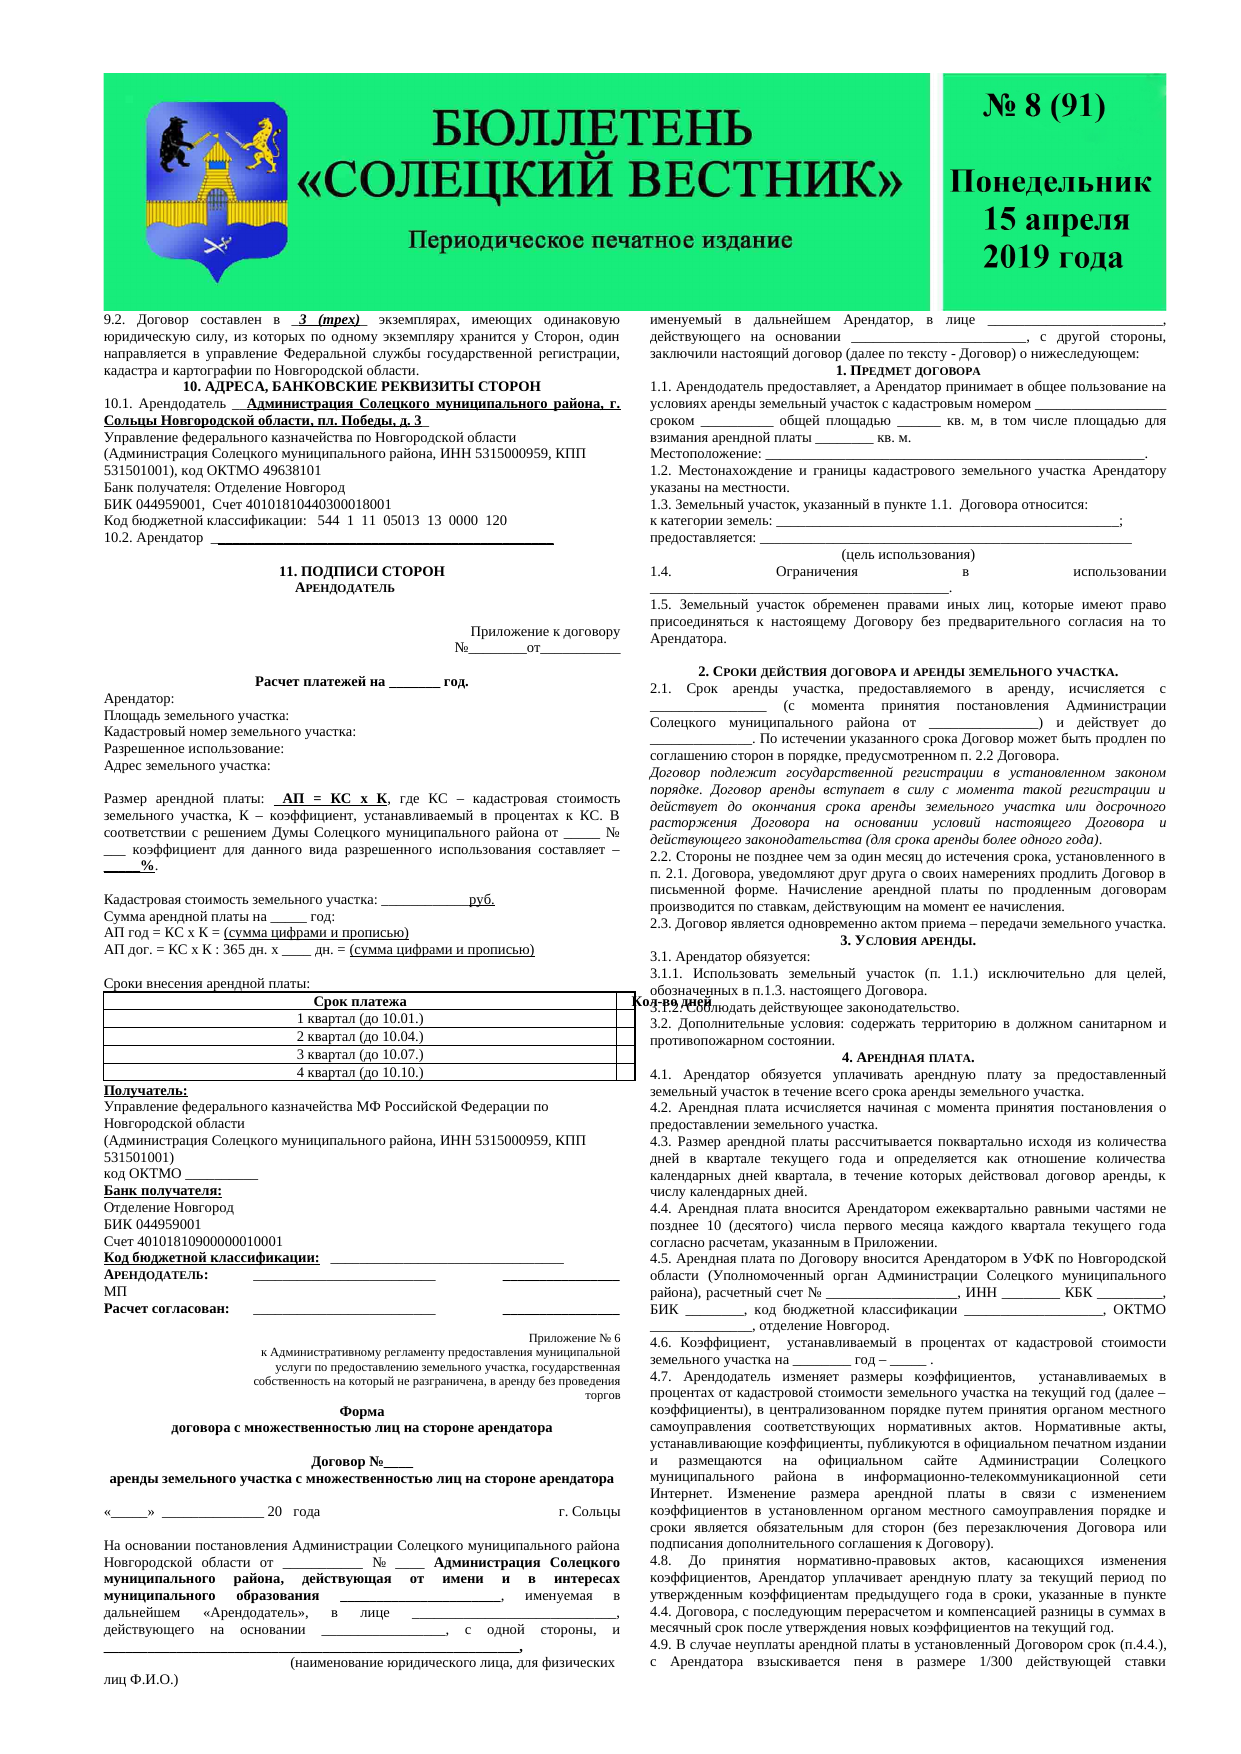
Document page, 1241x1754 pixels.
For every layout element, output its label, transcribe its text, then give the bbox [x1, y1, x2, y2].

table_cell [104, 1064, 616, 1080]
text Сумма арендной платы на _____ год: [103, 907, 620, 924]
text Разрешенное использование: [103, 740, 620, 757]
text На основании постановления Администрации Солецкого муниципального района Новгородской области от ___________ № ____ Администрация Солецкого муниципального района, действующая от имени и в интересах муниципального образования ______________________, именуемая в дальнейшем «Арендодатель», в лице ____________________________, действующего на основании _________________, с одной стороны, и _________________________________________________________, [103, 1537, 620, 1654]
text (Администрация Солецкого муниципального района, ИНН 5315000959, КПП 531501001) [103, 1132, 620, 1165]
text 10.1. Арендодатель __Администрация Солецкого муниципального района, г. Сольцы Новгородской области, пл. Победы, д. 3_ [103, 395, 620, 428]
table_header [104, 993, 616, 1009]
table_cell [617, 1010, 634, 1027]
text к категории земель: _______________________________________________; [650, 512, 1167, 529]
text Получатель: [103, 1081, 620, 1098]
text Расчет платежей на _______ год. [103, 673, 620, 689]
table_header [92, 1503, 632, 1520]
text 2.1. Срок аренды участка, предоставляемого в аренду, исчисляется с ________________ (с момента принятия постановления Администрации Солецкого муниципального района от _______________) и действует до ______________. По истечении указанного срока Договор может быть продлен по соглашению сторон в порядке, предусмотренном п. 2.2 Договора. [650, 680, 1167, 764]
text 9.2. Договор составлен в _3 (трех)_ экземплярах, имеющих одинаковую юридическую силу, из которых по одному экземпляру хранится у Сторон, один направляется в управление Федеральной службы государственной регистрации, кадастра и картографии по Новгородской области. [103, 311, 620, 378]
text Управление федерального казначейства МФ Российской Федерации по Новгородской области [103, 1098, 620, 1132]
text Приложение к договору [103, 622, 620, 639]
text Договор №____ [103, 1453, 620, 1469]
text 3. Условия аренды. [650, 931, 1167, 948]
text Кадастровая стоимость земельного участка: ____________руб. [103, 891, 620, 907]
text 11. подписи сторон [103, 562, 620, 579]
text Форма [103, 1402, 620, 1419]
text 3.1. Арендатор обязуется: [650, 948, 1167, 965]
text 1.4. Ограничения в использовании _________________________________________. [650, 562, 1167, 596]
text Адрес земельного участка: [103, 757, 620, 773]
text 1.2. Местонахождение и границы кадастрового земельного участка Арендатору указаны на местности. [650, 462, 1167, 495]
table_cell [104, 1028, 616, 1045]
text 4.4. Арендная плата вносится Арендатором ежеквартально равными частями не позднее 10 (десятого) числа первого месяца каждого квартала текущего года согласно расчетам, указанным в Приложении. [650, 1200, 1167, 1250]
text Отделение Новгород [103, 1199, 620, 1216]
text (наименование юридического лица, для физических лиц Ф.И.О.) [103, 1654, 620, 1688]
text 4.3. Размер арендной платы рассчитывается поквартально исходя из количества дней в квартале текущего года и определяется как отношение количества календарных дней квартала, в течение которых действовал договор аренды, к числу календарных дней. [650, 1133, 1167, 1200]
text код ОКТМО __________ [103, 1165, 620, 1182]
text 10. адреса, банковские реквизиты сторон [103, 378, 620, 395]
text 10.2. Арендатор _______________________________________________ [103, 529, 620, 546]
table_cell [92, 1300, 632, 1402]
text Код бюджетной классификации: ________________________________ [103, 1249, 620, 1266]
text именуемый в дальнейшем Арендатор, в лице ________________________, действующего на основании ________________________, с другой стороны, заключили настоящий договор (далее по тексту - Договор) о нижеследующем: [650, 311, 1167, 361]
text 2. Сроки действия договора и аренды земельного участка. [650, 663, 1167, 680]
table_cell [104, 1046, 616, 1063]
text Площадь земельного участка: [103, 706, 620, 723]
text (цель использования) [650, 546, 1167, 562]
text 3.1.1. Использовать земельный участок (п. 1.1.) исключительно для целей, обозначенных в п.1.3. настоящего Договора. [650, 965, 1167, 998]
text аренды земельного участка с множественностью лиц на стороне арендатора [103, 1469, 620, 1486]
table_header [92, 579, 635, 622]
text предоставляется: ___________________________________________________ [650, 529, 1167, 546]
text 4. Арендная плата. [650, 1049, 1167, 1066]
text 1. Предмет договора [650, 361, 1167, 378]
text №________от___________ [103, 639, 620, 656]
text АП дог. = КС х К : 365 дн. х ____ дн. = (сумма цифрами и прописью) [103, 941, 620, 958]
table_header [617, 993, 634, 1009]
text Сроки внесения арендной платы: [103, 974, 620, 991]
text 4.6. Коэффициент, устанавливаемый в процентах от кадастровой стоимости земельного участка на ________ год – _____ . [650, 1334, 1167, 1367]
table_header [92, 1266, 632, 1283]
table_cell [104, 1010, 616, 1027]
text 2.3. Договор является одновременно актом приема – передачи земельного участка. [650, 915, 1167, 931]
text 1.5. Земельный участок обременен правами иных лиц, которые имеют право присоединяться к настоящему Договору без предварительного согласия на то Арендатора. [650, 596, 1167, 646]
text Кадастровый номер земельного участка: [103, 723, 620, 740]
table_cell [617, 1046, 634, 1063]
text Банк получателя: Отделение Новгород [103, 479, 620, 495]
text Счет 40101810900000010001 [103, 1232, 620, 1249]
text 3.2. Дополнительные условия: содержать территорию в должном санитарном и противопожарном состоянии. [650, 1015, 1167, 1049]
text Договор подлежит государственной регистрации в установленном законом порядке. Договор аренды вступает в силу с момента такой регистрации и действует до окончания срока аренды земельного участка или досрочного расторжения Договора на основании условий настоящего Договора и действующего законодательства (для срока аренды более одного года). [650, 764, 1167, 848]
text (Администрация Солецкого муниципального района, ИНН 5315000959, КПП 531501001), код ОКТМО 49638101 [103, 445, 620, 479]
text 3.1.2. Соблюдать действующее законодательство. [650, 998, 1167, 1015]
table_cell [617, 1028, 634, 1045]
text АП год = КС х К = (сумма цифрами и прописью) [103, 924, 620, 941]
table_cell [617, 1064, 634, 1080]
text БИК 044959001, Счет 40101810440300018001 [103, 495, 620, 512]
text Местоположение: ____________________________________________________. [650, 445, 1167, 462]
text Арендатор: [103, 689, 620, 706]
text 4.7. Арендодатель изменяет размеры коэффициентов, устанавливаемых в процентах от кадастровой стоимости земельного участка на текущий год (далее – коэффициенты), в централизованном порядке путем принятия органом местного самоуправления соответствующих нормативных актов. Нормативные акты, устанавливающие коэффициенты, публикуются в официальном печатном издании и размещаются на официальном сайте Администрации Солецкого муниципального района в информационно-телекоммуникационной сети Интернет. Изменение размера арендной платы в связи с изменением коэффициентов в установленном органом местного самоуправления порядке и сроки является обязательным для сторон (без перезаключения Договора или подписания дополнительного соглашения к Договору). [650, 1367, 1167, 1552]
text Управление федерального казначейства по Новгородской области [103, 428, 620, 445]
text 2.2. Стороны не позднее чем за один месяц до истечения срока, установленного в п. 2.1. Договора, уведомляют друг друга о своих намерениях продлить Договор в письменной форме. Начисление арендной платы по продленным договорам производится по ставкам, действующим на момент ее начисления. [650, 848, 1167, 915]
text БИК 044959001 [103, 1216, 620, 1232]
text 4.5. Арендная плата по Договору вносится Арендатором в УФК по Новгородской области (Уполномоченный орган Администрации Солецкого муниципального района), расчетный счет № __________________, ИНН ________ КБК _________, БИК ________, код бюджетной классификации ___________________, ОКТМО ______________, отделение Новгород. [650, 1250, 1167, 1334]
text Размер арендной платы: АП = КС х К, где КС – кадастровая стоимость земельного участка, К – коэффициент, устанавливаемый в процентах к КС. В соответствии с решением Думы Солецкого муниципального района от _____ № ___ коэффициент для данного вида разрешенного использования составляет – _____%. [103, 790, 620, 874]
picture [103, 73, 1167, 311]
text 4.1. Арендатор обязуется уплачивать арендную плату за предоставленный земельный участок в течение всего срока аренды земельного участка. [650, 1066, 1167, 1099]
text 1.3. Земельный участок, указанный в пункте 1.1. Договора относится: [650, 495, 1167, 512]
text 4.2. Арендная плата исчисляется начиная с момента принятия постановления о предоставлении земельного участка. [650, 1099, 1167, 1133]
text Банк получателя: [103, 1182, 620, 1199]
text Код бюджетной классификации: 544 1 11 05013 13 0000 120 [103, 512, 620, 529]
text 1.1. Арендодатель предоставляет, а Арендатор принимает в общее пользование на условиях аренды земельный участок с кадастровым номером __________________ сроком __________ общей площадью ______ кв. м, в том числе площадью для взимания арендной платы ________ кв. м. [650, 378, 1167, 445]
text 4.8. До принятия нормативно-правовых актов, касающихся изменения коэффициентов, Арендатор уплачивает арендную плату за текущий период по утвержденным коэффициентам предыдущего года в сроки, указанные в пункте 4.4. Договора, с последующим перерасчетом и компенсацией разницы в суммах в месячный срок после утверждения новых коэффициентов на текущий год. [650, 1552, 1167, 1636]
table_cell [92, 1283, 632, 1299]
text договора с множественностью лиц на стороне арендатора [103, 1419, 620, 1436]
